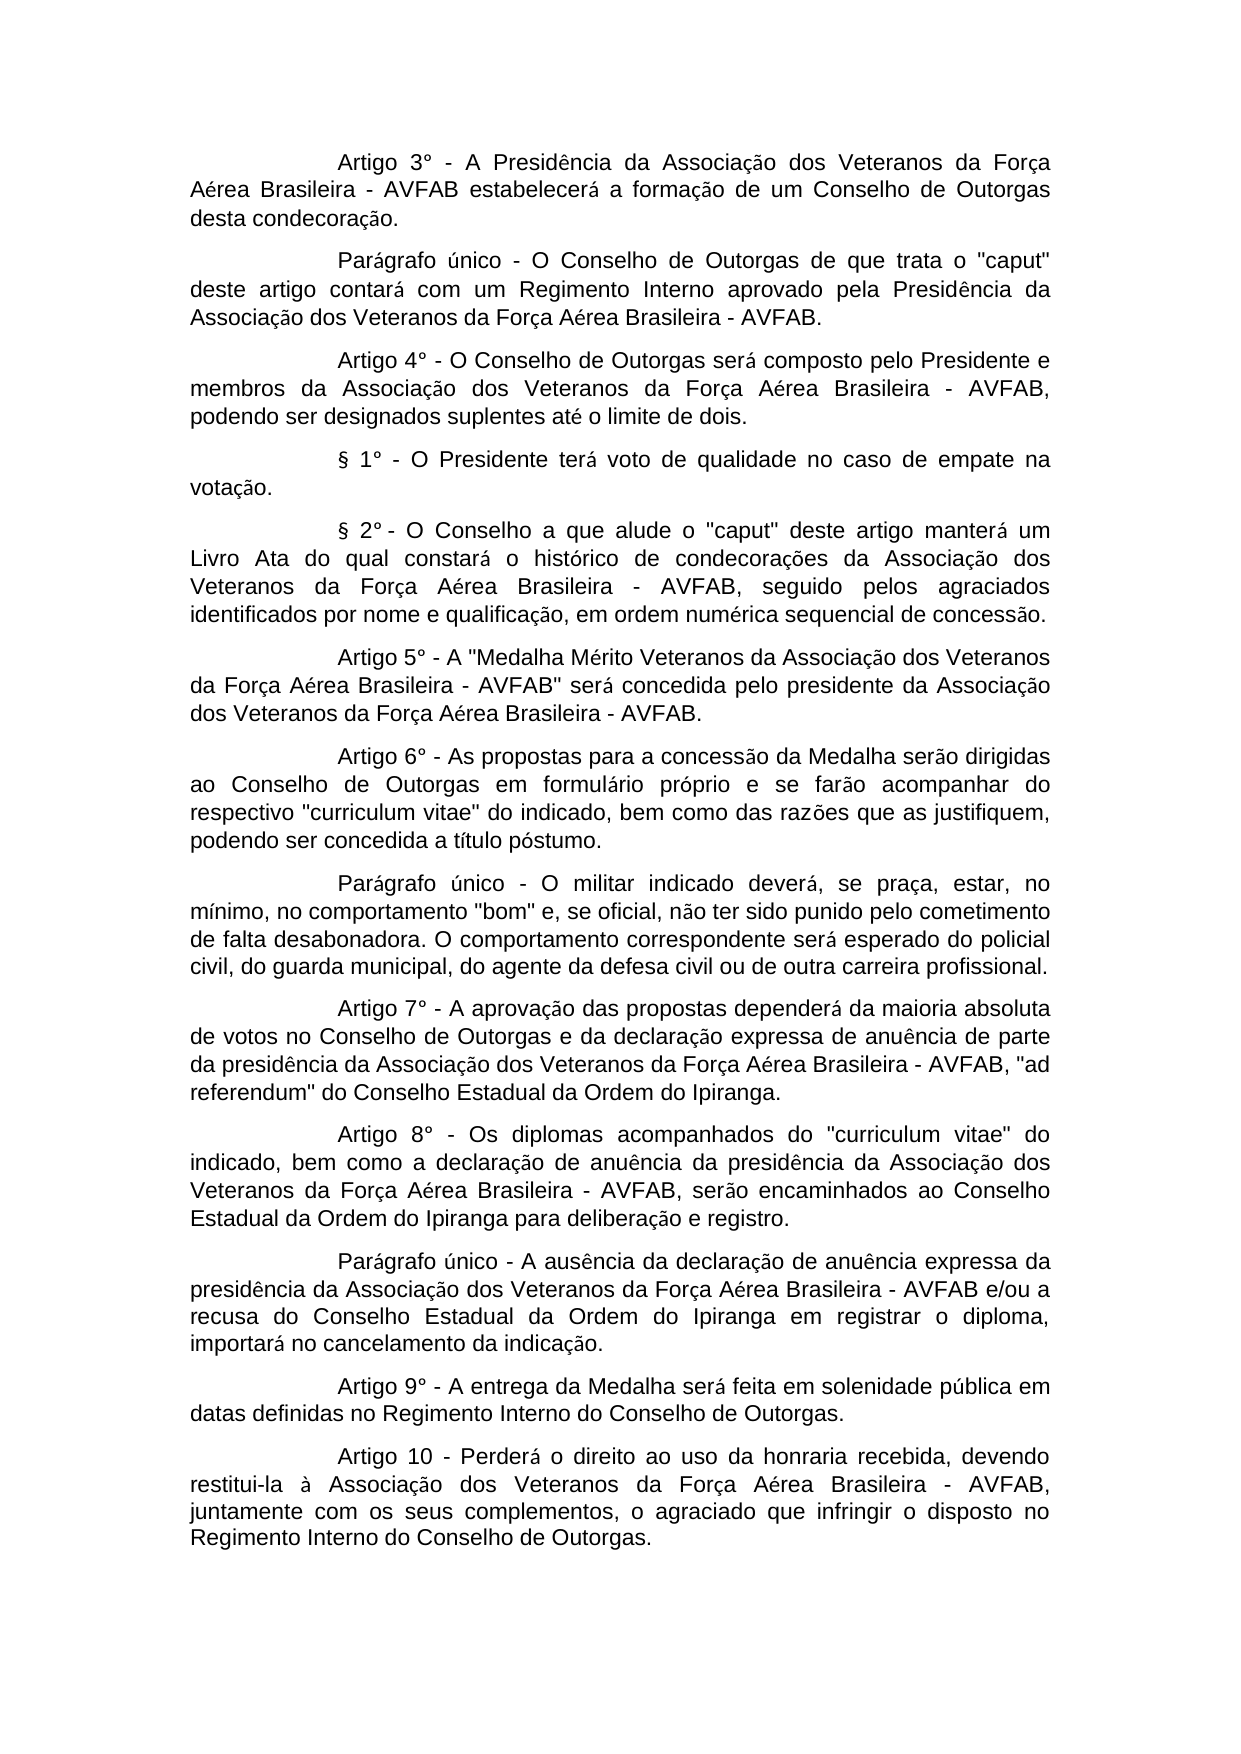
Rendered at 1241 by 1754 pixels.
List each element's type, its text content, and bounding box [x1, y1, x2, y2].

text Artigo 5º - A "Medalha Mérito Veteranos da Associação dos Veteranos da Força Aérea Brasileira - AVFAB" será concedida pelo presidente da Associação dos Veteranos da Força Aérea Brasileira - AVFAB. [190, 643, 1051, 727]
text Artigo 9º - A entrega da Medalha será feita em solenidade pública em datas definidas no Regimento Interno do Conselho de Outorgas. [190, 1372, 1051, 1427]
text Parágrafo único - O militar indicado deverá, se praça, estar, no mínimo, no comportamento "bom" e, se oficial, não ter sido punido pelo cometimento de falta desabonadora. O comportamento correspondente será esperado do policial civil, do guarda municipal, do agente da defesa civil ou de outra carreira profissional. [190, 869, 1051, 979]
text Parágrafo único - A ausência da declaração de anuência expressa da presidência da Associação dos Veteranos da Força Aérea Brasileira - AVFAB e/ou a recusa do Conselho Estadual da Ordem do Ipiranga em registrar o diploma, importará no cancelamento da indicação. [190, 1247, 1051, 1357]
text Artigo 3º - A Presidência da Associação dos Veteranos da Força Aérea Brasileira - AVFAB estabelecerá a formação de um Conselho de Outorgas desta condecoração. [190, 148, 1051, 232]
text Parágrafo único - O Conselho de Outorgas de que trata o "caput" deste artigo contará com um Regimento Interno aprovado pela Presidência da Associação dos Veteranos da Força Aérea Brasileira - AVFAB. [190, 247, 1051, 331]
text § 1º - O Presidente terá voto de qualidade no caso de empate na votação. [190, 445, 1051, 501]
text Artigo 6º - As propostas para a concessão da Medalha serão dirigidas ao Conselho de Outorgas em formulário próprio e se farão acompanhar do respectivo "curriculum vitae" do indicado, bem como das razões que as justifiquem, podendo ser concedida a título póstumo. [190, 742, 1051, 854]
text Artigo 4º - O Conselho de Outorgas será composto pelo Presidente e membros da Associação dos Veteranos da Força Aérea Brasileira - AVFAB, podendo ser designados suplentes até o limite de dois. [190, 346, 1051, 430]
text § 2º - O Conselho a que alude o "caput" deste artigo manterá um Livro Ata do qual constará o histórico de condecorações da Associação dos Veteranos da Força Aérea Brasileira - AVFAB, seguido pelos agraciados identificados por nome e qualificação, em ordem numérica sequencial de concessão. [190, 516, 1051, 628]
text Artigo 8º - Os diplomas acompanhados do "curriculum vitae" do indicado, bem como a declaração de anuência da presidência da Associação dos Veteranos da Força Aérea Brasileira - AVFAB, serão encaminhados ao Conselho Estadual da Ordem do Ipiranga para deliberação e registro. [190, 1120, 1051, 1232]
text Artigo 10 - Perderá o direito ao uso da honraria recebida, devendo restitui-la à Associação dos Veteranos da Força Aérea Brasileira - AVFAB, juntamente com os seus complementos, o agraciado que infringir o disposto no Regimento Interno do Conselho de Outorgas. [190, 1442, 1051, 1551]
text Artigo 7º - A aprovação das propostas dependerá da maioria absoluta de votos no Conselho de Outorgas e da declaração expressa de anuência de parte da presidência da Associação dos Veteranos da Força Aérea Brasileira - AVFAB, "ad referendum" do Conselho Estadual da Ordem do Ipiranga. [190, 994, 1051, 1105]
